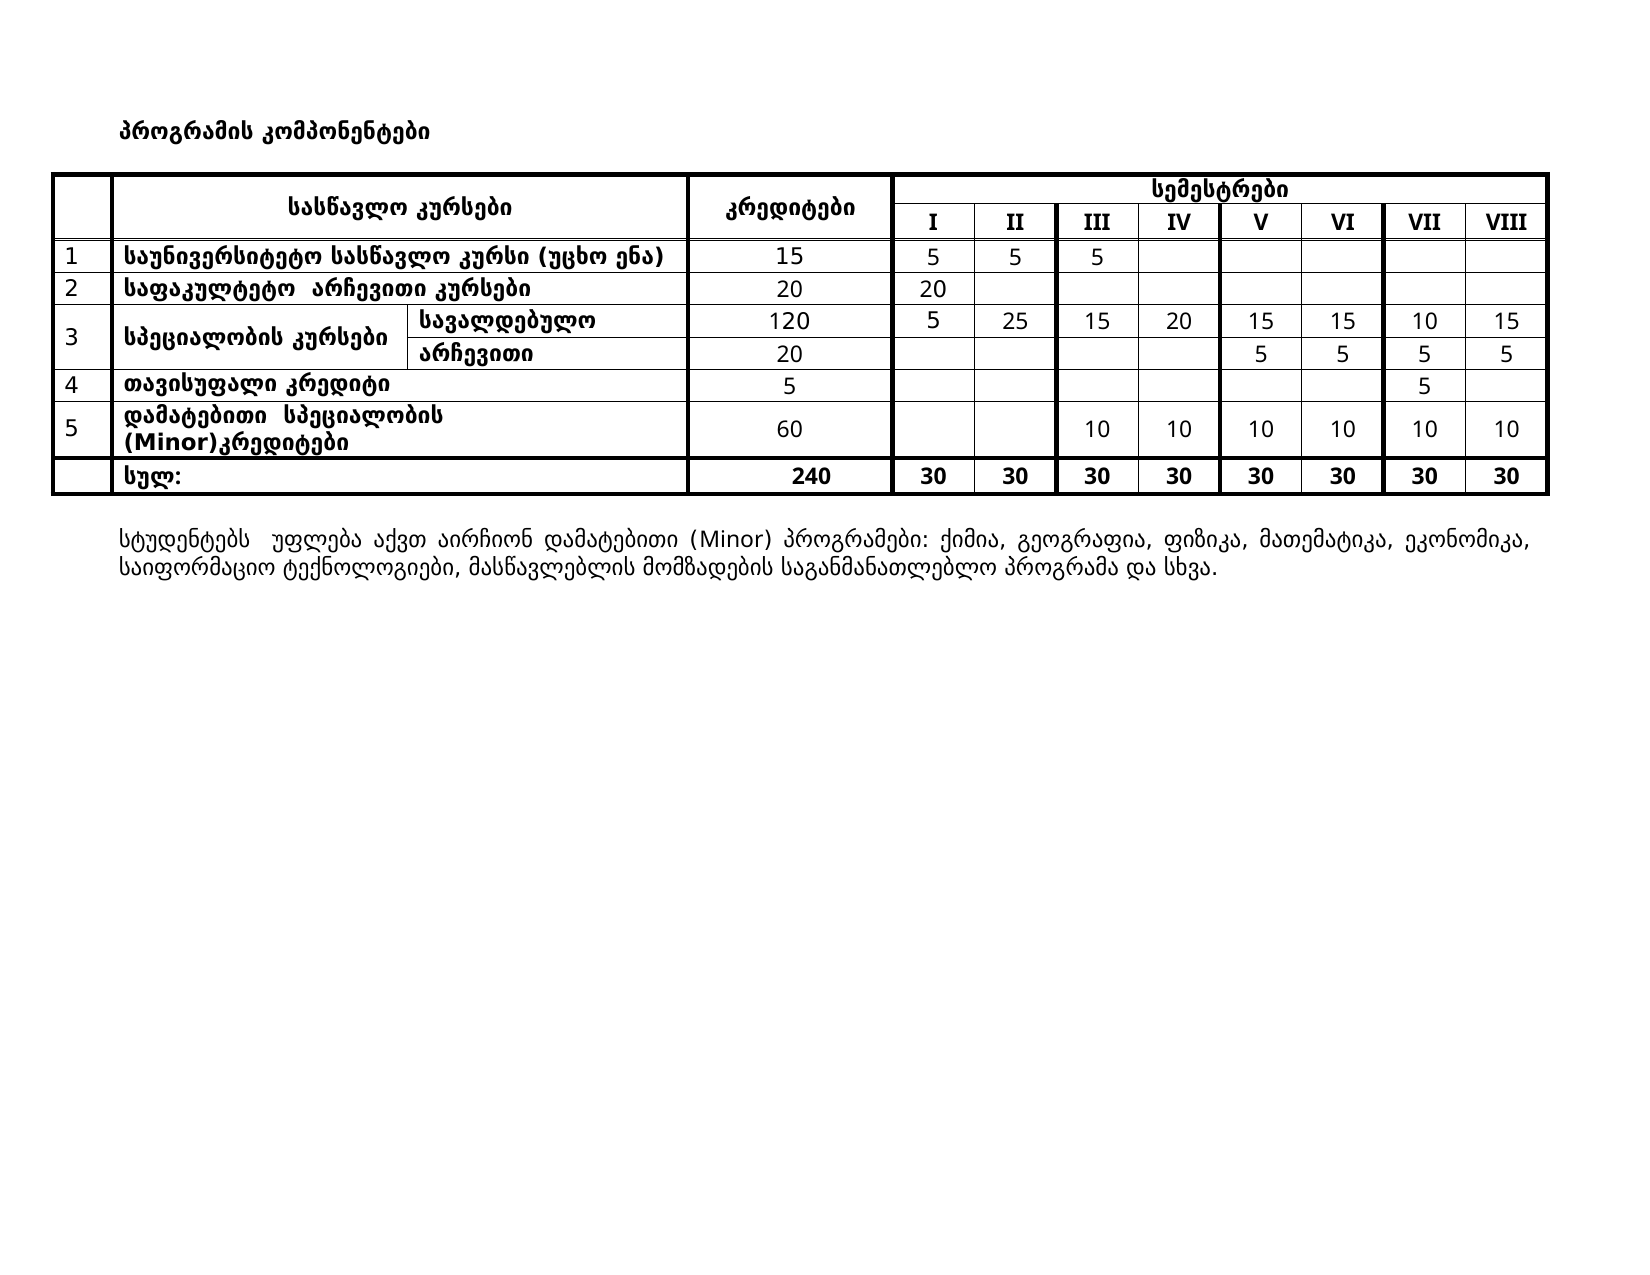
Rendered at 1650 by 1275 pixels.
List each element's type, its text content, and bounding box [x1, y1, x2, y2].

table_cell 3 [55, 305, 110, 369]
table_cell 5 [55, 402, 110, 456]
text პროგრამის კომპონენტები [118, 118, 1531, 145]
table_cell [1222, 370, 1301, 401]
table_cell სავალდებულო [408, 305, 686, 337]
table_cell 20 [895, 273, 974, 304]
table_cell [1466, 273, 1545, 304]
table_cell 20 [690, 273, 890, 304]
table_cell 10 [1059, 402, 1138, 456]
table_cell 5 [975, 241, 1054, 272]
table_cell 5 [1386, 370, 1465, 401]
table_cell 10 [1386, 305, 1465, 337]
table_cell 60 [690, 402, 890, 456]
table_cell 5 [895, 241, 974, 272]
table_cell 30 [1386, 460, 1465, 491]
table_cell სულ: [114, 460, 686, 491]
table_cell VI [1302, 204, 1381, 238]
table_cell 5 [1302, 338, 1381, 369]
table_cell 240 [690, 460, 890, 491]
table_cell 15 [1466, 305, 1545, 337]
table_cell [975, 402, 1054, 456]
table_cell [895, 370, 974, 401]
table_cell [1302, 241, 1381, 272]
table_cell VII [1386, 204, 1465, 238]
table_cell 5 [1386, 338, 1465, 369]
table_cell II [975, 204, 1054, 238]
table_cell საფაკულტეტო არჩევითი კურსები [114, 273, 686, 304]
table_cell 20 [690, 338, 890, 369]
table_cell 30 [1139, 460, 1218, 491]
table_cell [1222, 273, 1301, 304]
table_cell 15 [1222, 305, 1301, 337]
table_cell 10 [1386, 402, 1465, 456]
table_cell [975, 273, 1054, 304]
table_cell [1059, 338, 1138, 369]
table_header [55, 177, 110, 238]
table_cell V [1222, 204, 1301, 238]
table_cell 5 [1059, 241, 1138, 272]
table_cell 10 [1139, 402, 1218, 456]
table_cell [895, 338, 974, 369]
table_cell [1139, 241, 1218, 272]
table_cell [1139, 273, 1218, 304]
table_cell 10 [1466, 402, 1545, 456]
table_cell 120 [690, 305, 890, 337]
table_cell სპეციალობის კურსები [114, 305, 407, 369]
table_cell 1 [55, 241, 110, 272]
table_cell 15 [1302, 305, 1381, 337]
table_cell 30 [895, 460, 974, 491]
table_cell დამატებითი სპეციალობის (Minor)კრედიტები [114, 402, 686, 456]
table_cell VIII [1466, 204, 1545, 238]
table_cell [1466, 241, 1545, 272]
table_cell 2 [55, 273, 110, 304]
table_cell III [1059, 204, 1138, 238]
table_cell [1059, 273, 1138, 304]
table_cell I [895, 204, 974, 238]
table_cell [1466, 370, 1545, 401]
table_cell 30 [1059, 460, 1138, 491]
text სტუდენტებს უფლება აქვთ აირჩიონ დამატებითი (Minor) პროგრამები: ქიმია, გეოგრაფია, ფიზიკა, მათემატიკა, ეკონომიკა, საიფორმაციო ტექნოლოგიები, მასწავლებლის მომზადების საგანმანათლებლო პროგრამა და სხვა. [118, 523, 1531, 581]
table_cell 15 [1059, 305, 1138, 337]
table_cell [1386, 273, 1465, 304]
table_cell IV [1139, 204, 1218, 238]
table_cell 30 [975, 460, 1054, 491]
table_cell 30 [1222, 460, 1301, 491]
table_cell 30 [1466, 460, 1545, 491]
table_cell [55, 460, 110, 491]
table_cell [1386, 241, 1465, 272]
table_cell საუნივერსიტეტო სასწავლო კურსი (უცხო ენა) [114, 241, 686, 272]
table_cell 5 [1466, 338, 1545, 369]
table_cell [1302, 370, 1381, 401]
table_cell 25 [975, 305, 1054, 337]
table_cell [975, 338, 1054, 369]
table_header სემესტრები [895, 177, 1545, 203]
table_cell 4 [55, 370, 110, 401]
table_header სასწავლო კურსები [114, 177, 686, 238]
table_cell [1059, 370, 1138, 401]
table_cell [1222, 241, 1301, 272]
table_cell თავისუფალი კრედიტი [114, 370, 686, 401]
table_cell 5 [895, 305, 974, 337]
table_cell 5 [1222, 338, 1301, 369]
table_cell 5 [690, 370, 890, 401]
table_cell 20 [1139, 305, 1218, 337]
table_cell 10 [1222, 402, 1301, 456]
table_cell [975, 370, 1054, 401]
table_cell [1302, 273, 1381, 304]
table_cell 30 [1302, 460, 1381, 491]
table_cell 10 [1302, 402, 1381, 456]
table_cell [895, 402, 974, 456]
table_cell [1139, 370, 1218, 401]
table_cell 15 [690, 241, 890, 272]
table_cell [1139, 338, 1218, 369]
table_header კრედიტები [690, 177, 890, 238]
table_cell არჩევითი [408, 338, 686, 369]
